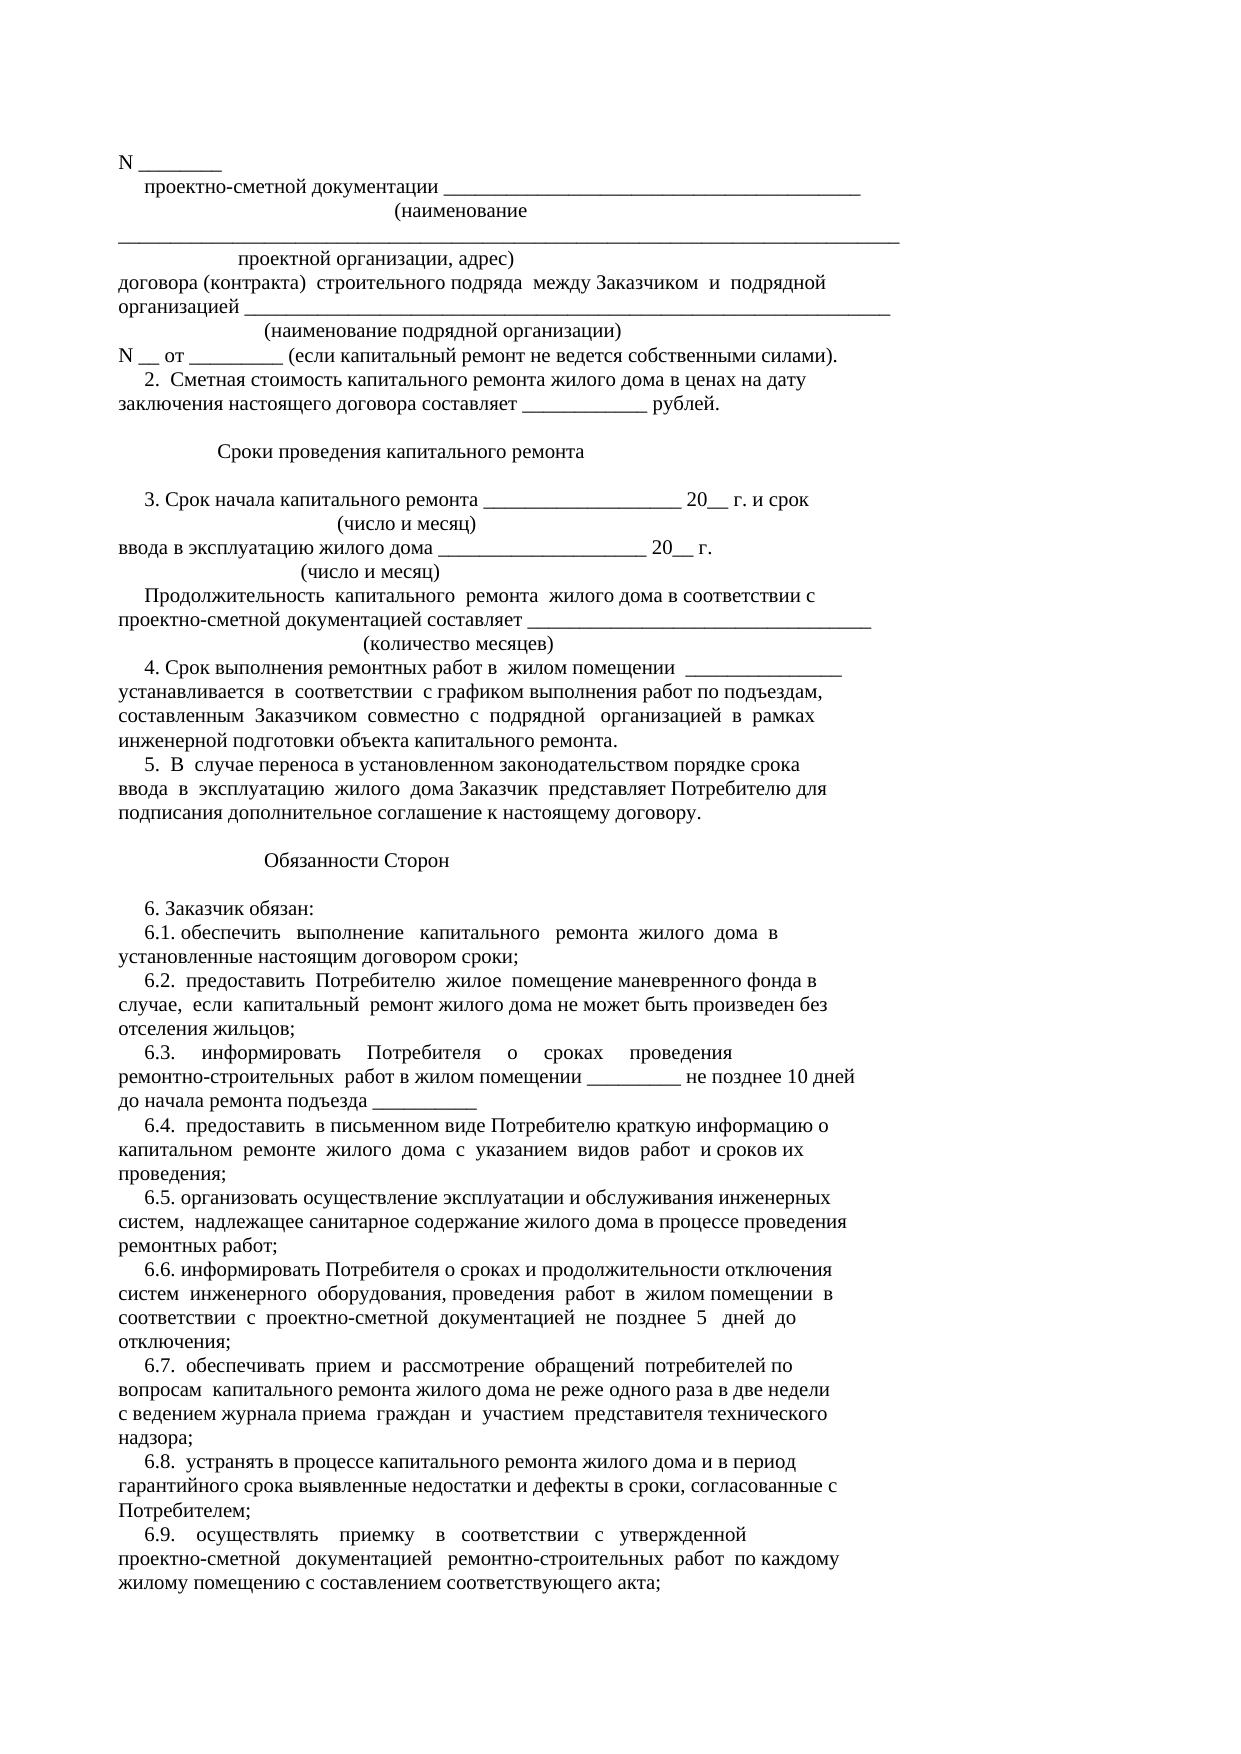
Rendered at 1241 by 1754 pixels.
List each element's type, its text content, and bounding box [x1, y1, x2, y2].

text надзора; [118, 1425, 1181, 1449]
text отселения жильцов; [118, 1016, 1181, 1040]
text (число и месяц) [118, 511, 1181, 535]
text N ________ [118, 150, 1181, 174]
text случае, если капитальный ремонт жилого дома не может быть произведен без [118, 992, 1181, 1016]
text (количество месяцев) [118, 631, 1181, 655]
text 3. Срок начала капитального ремонта ___________________ 20__ г. и срок [118, 487, 1181, 511]
text 6.1. обеспечить выполнение капитального ремонта жилого дома в [118, 920, 1181, 944]
text ремонтных работ; [118, 1233, 1181, 1257]
text систем инженерного оборудования, проведения работ в жилом помещении в [118, 1281, 1181, 1305]
text инженерной подготовки объекта капитального ремонта. [118, 727, 1181, 752]
text составленным Заказчиком совместно с подрядной организацией в рамках [118, 703, 1181, 727]
text вопросам капитального ремонта жилого дома не реже одного раза в две недели [118, 1377, 1181, 1401]
text 6.6. информировать Потребителя о сроках и продолжительности отключения [118, 1257, 1181, 1281]
text ввода в эксплуатацию жилого дома ____________________ 20__ г. [118, 535, 1181, 559]
text проектной организации, адрес) [118, 246, 1181, 270]
text Сроки проведения капитального ремонта [118, 439, 1181, 463]
text заключения настоящего договора составляет ____________ рублей. [118, 391, 1181, 415]
text 4. Срок выполнения ремонтных работ в жилом помещении _______________ [118, 655, 1181, 679]
text Потребителем; [118, 1497, 1181, 1522]
text Продолжительность капитального ремонта жилого дома в соответствии с [118, 583, 1181, 607]
text 6.7. обеспечивать прием и рассмотрение обращений потребителей по [118, 1353, 1181, 1377]
text 2. Сметная стоимость капитального ремонта жилого дома в ценах на дату [118, 367, 1181, 391]
text 6. Заказчик обязан: [118, 896, 1181, 920]
text подписания дополнительное соглашение к настоящему договору. [118, 800, 1181, 824]
text договора (контракта) строительного подряда между Заказчиком и подрядной [118, 270, 1181, 294]
text N __ от _________ (если капитальный ремонт не ведется собственными силами). [118, 342, 1181, 367]
text ___________________________________________________________________________ [118, 222, 1181, 246]
text 6.8. устранять в процессе капитального ремонта жилого дома и в период [118, 1449, 1181, 1473]
text устанавливается в соответствии с графиком выполнения работ по подъездам, [118, 679, 1181, 703]
text отключения; [118, 1329, 1181, 1353]
text установленные настоящим договором сроки; [118, 944, 1181, 968]
text соответствии с проектно-сметной документацией не позднее 5 дней до [118, 1305, 1181, 1329]
text до начала ремонта подъезда __________ [118, 1088, 1181, 1112]
text проведения; [118, 1161, 1181, 1185]
text ремонтно-строительных работ в жилом помещении _________ не позднее 10 дней [118, 1064, 1181, 1088]
text организацией ______________________________________________________________ [118, 294, 1181, 318]
text с ведением журнала приема граждан и участием представителя технического [118, 1401, 1181, 1425]
text 6.9. осуществлять приемку в соответствии с утвержденной [118, 1522, 1181, 1546]
text 6.3. информировать Потребителя о сроках проведения [118, 1040, 1181, 1064]
text (число и месяц) [118, 559, 1181, 583]
text гарантийного срока выявленные недостатки и дефекты в сроки, согласованные с [118, 1473, 1181, 1497]
text проектно-сметной документацией ремонтно-строительных работ по каждому [118, 1546, 1181, 1570]
text капитальном ремонте жилого дома с указанием видов работ и сроков их [118, 1137, 1181, 1161]
text систем, надлежащее санитарное содержание жилого дома в процессе проведения [118, 1209, 1181, 1233]
text (наименование подрядной организации) [118, 318, 1181, 342]
text проектно-сметной документацией составляет _________________________________ [118, 607, 1181, 631]
text 6.4. предоставить в письменном виде Потребителю краткую информацию о [118, 1112, 1181, 1137]
text 5. В случае переноса в установленном законодательством порядке срока [118, 752, 1181, 776]
text 6.5. организовать осуществление эксплуатации и обслуживания инженерных [118, 1185, 1181, 1209]
text проектно-сметной документации ________________________________________ [118, 174, 1181, 198]
text ввода в эксплуатацию жилого дома Заказчик представляет Потребителю для [118, 776, 1181, 800]
text 6.2. предоставить Потребителю жилое помещение маневренного фонда в [118, 968, 1181, 992]
text жилому помещению с составлением соответствующего акта; [118, 1570, 1181, 1594]
text Обязанности Сторон [118, 848, 1181, 872]
text (наименование [118, 198, 1181, 222]
